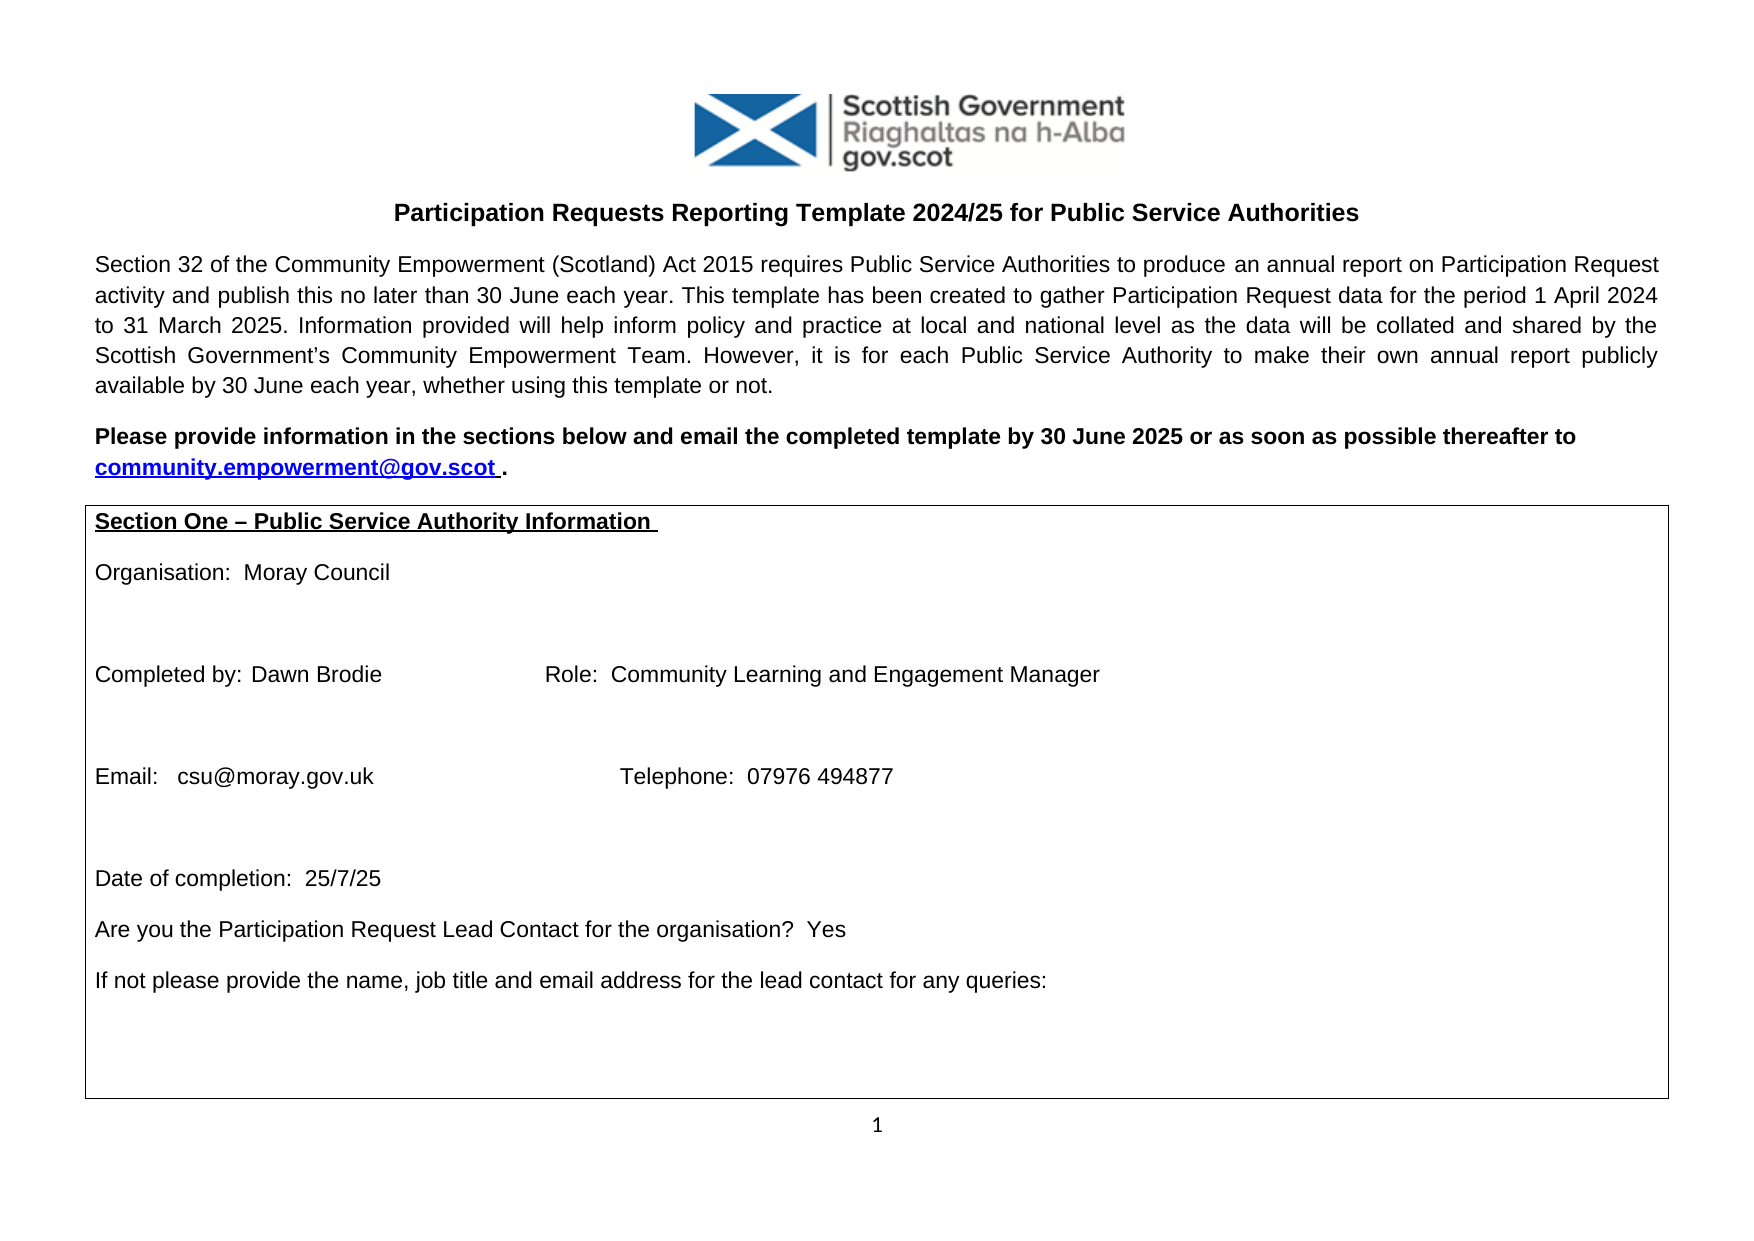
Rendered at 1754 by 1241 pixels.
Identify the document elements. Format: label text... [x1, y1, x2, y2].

text If not please provide the name, job title and email address for the lead contact for any queries: [86, 964, 1668, 993]
text Are you the Participation Request Lead Contact for the organisation? Yes [86, 913, 1668, 942]
text Section 32 of the Community Empowerment (Scotland) Act 2015 requires Public Service Authorities to produce an annual report on Participation Request activity and publish this no later than 30 June each year. This template has been created to gather Participation Request data for the period 1 April 2024 to 31 March 2025. Information provided will help inform policy and practice at local and national level as the data will be collated and shared by the Scottish Government’s Community Empowerment Team. However, it is for each Public Service Authority to make their own annual report publicly available by 30 June each year, whether using this template or not. [94, 251, 1659, 399]
text Section One – Public Service Authority Information [86, 506, 1668, 534]
text Date of completion: 25/7/25 [86, 862, 1668, 891]
picture [694, 94, 1126, 173]
text Please provide information in the sections below and email the completed template by 30 June 2025 or as soon as possible thereafter to community.empowerment@gov.scot . [94, 423, 1659, 480]
text Email: csu@moray.gov.uk Telephone: 07976 494877 [86, 760, 1668, 789]
text Organisation: Moray Council [86, 556, 1668, 585]
text Completed by: Dawn Brodie Role: Community Learning and Engagement Manager [86, 658, 1668, 687]
text Participation Requests Reporting Template 2024/25 for Public Service Authorities [94, 198, 1659, 226]
